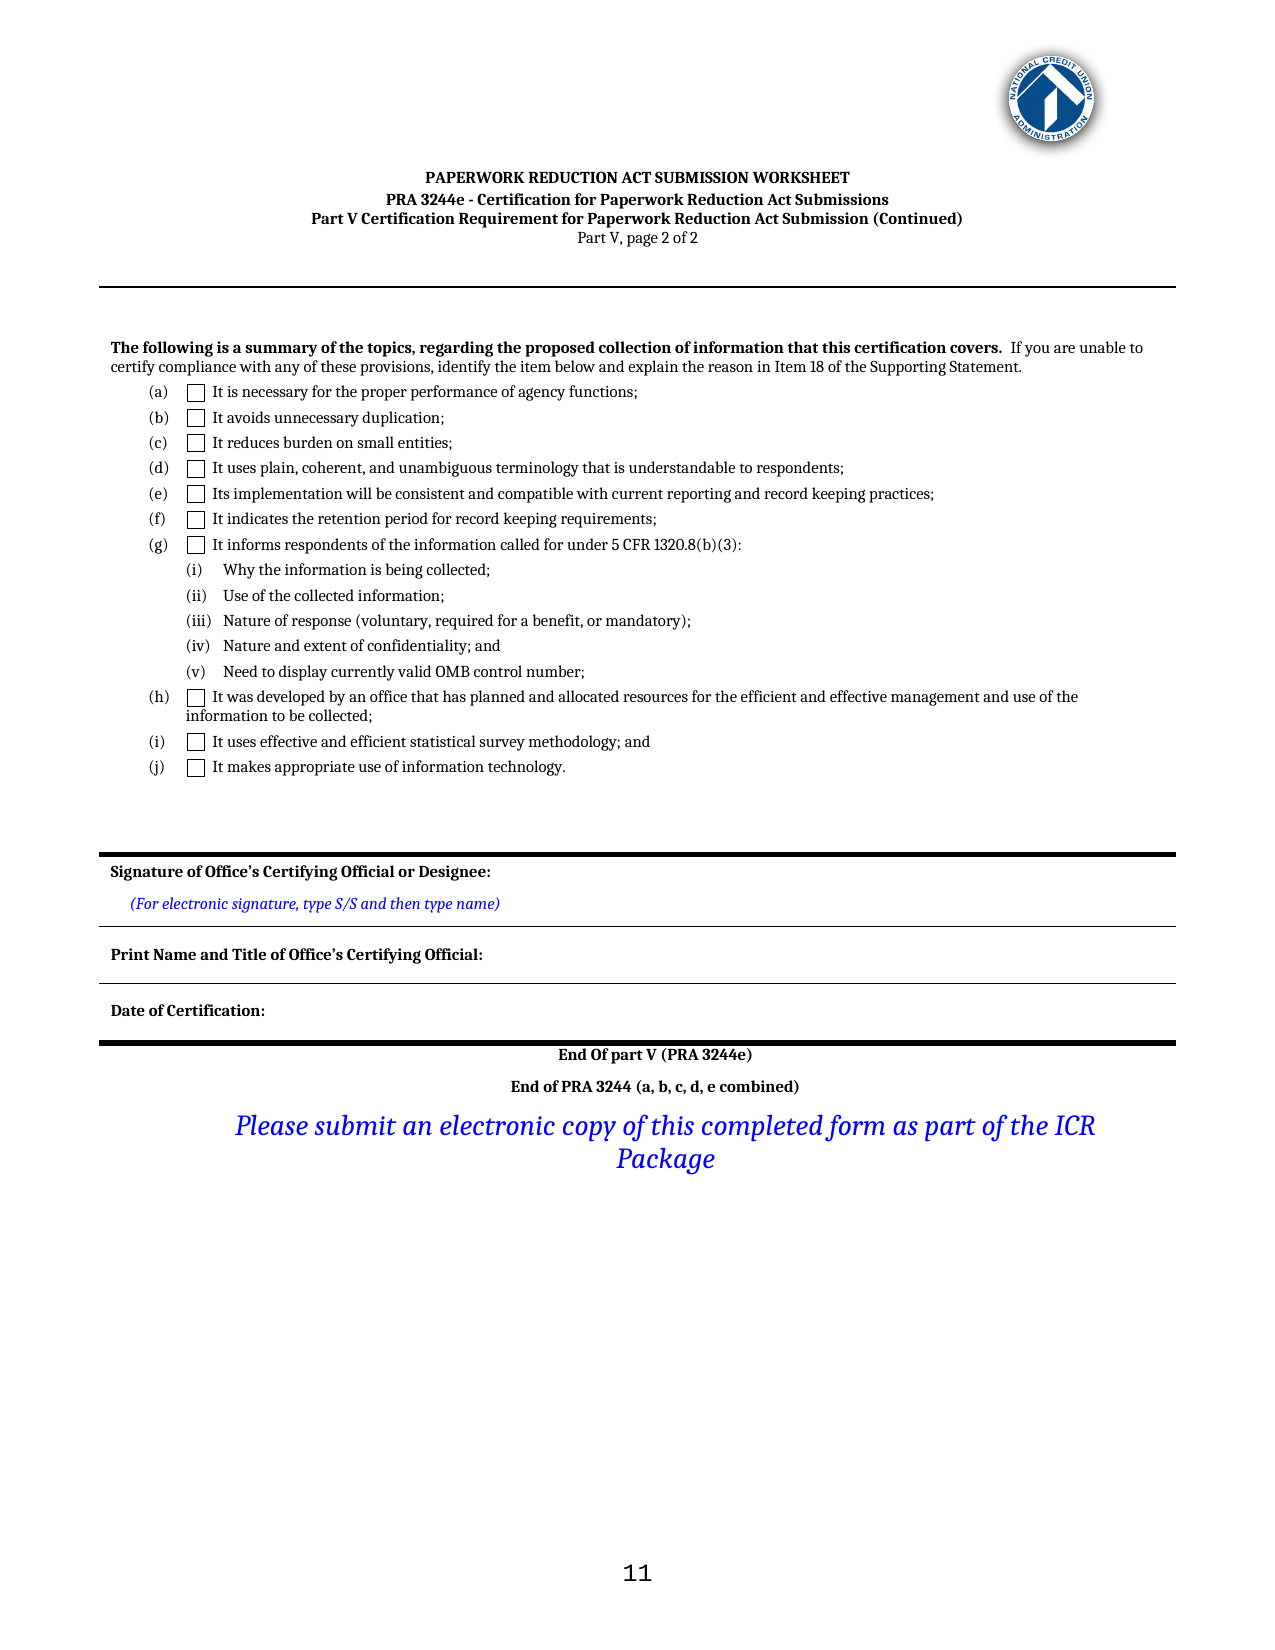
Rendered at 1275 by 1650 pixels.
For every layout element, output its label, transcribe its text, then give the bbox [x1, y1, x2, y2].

picture [987, 49, 1113, 147]
text PAPERWORK REDUCTION ACT SUBMISSION WORKSHEET [150, 169, 1125, 188]
table_cell Print Name and Title of Office’s Certifying Official: [99, 927, 1176, 983]
text Part V Certification Requirement for Paperwork Reduction Act Submission (Continued) [150, 209, 1125, 229]
text End Of part V (PRA 3244e) [186, 1046, 1125, 1065]
table_header The following is a summary of the topics, regarding the proposed collection of information that this certification covers. If you are unable to certify compliance with any of these provisions, identify the item below and explain the reason in Item 18 of the Supporting Statement. It is necessary for the proper performance of agency functions; It avoids unnecessary duplication; It reduces burden on small entities; It uses plain, coherent, and unambiguous terminology that is understandable to respondents; Its implementation will be consistent and compatible with current reporting and record keeping practices; It indicates the retention period for record keeping requirements; It informs respondents of the information called for under 5 CFR 1320.8(b)(3): Why the information is being collected; Use of the collected information; Nature of response (voluntary, required for a benefit, or mandatory); Nature and extent of confidentiality; and Need to display currently valid OMB control number; It was developed by an office that has planned and allocated resources for the efficient and effective management and use of the information to be collected; It uses effective and efficient statistical survey methodology; and It makes appropriate use of information technology. [99, 288, 1176, 852]
text Part V, page 2 of 2 [150, 229, 1125, 248]
text PRA 3244e - Certification for Paperwork Reduction Act Submissions [150, 190, 1125, 209]
text End of PRA 3244 (a, b, c, d, e combined) [186, 1077, 1125, 1097]
list Please submit an electronic copy of this completed form as part of the ICR Package [206, 1109, 1125, 1176]
table_cell Signature of Office’s Certifying Official or Designee: (For electronic signature, type S/S and then type name) [99, 857, 1176, 926]
table_cell Date of Certification: [99, 984, 1176, 1039]
